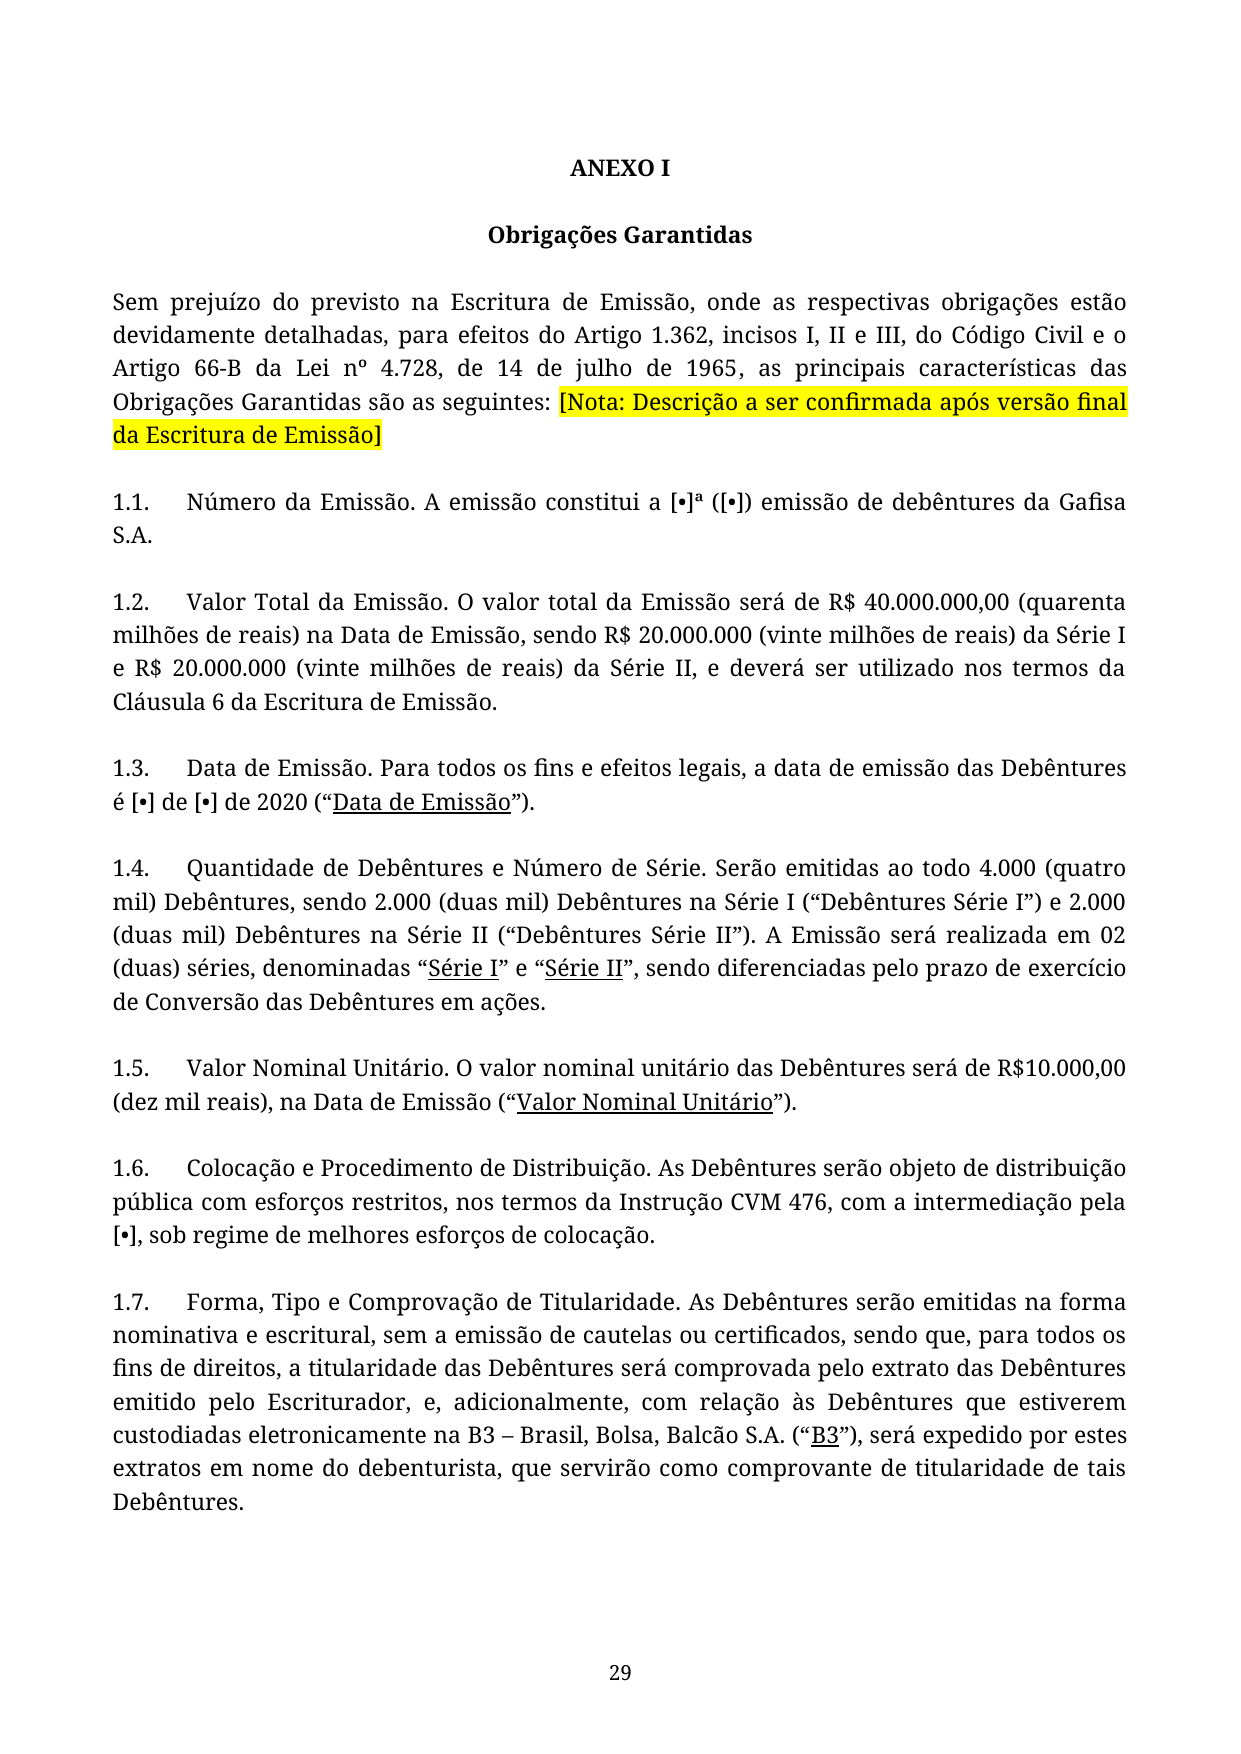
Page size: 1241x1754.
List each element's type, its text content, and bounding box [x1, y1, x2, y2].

text 1.3. Data de Emissão. Para todos os fins e efeitos legais, a data de emissão das Debêntures é [•] de [•] de 2020 (“Data de Emissão”). [112, 750, 1128, 817]
text ANEXO I [112, 150, 1128, 183]
text Obrigações Garantidas [112, 217, 1128, 250]
text 1.6. Colocação e Procedimento de Distribuição. As Debêntures serão objeto de distribuição pública com esforços restritos, nos termos da Instrução CVM 476, com a intermediação pela [•], sob regime de melhores esforços de colocação. [112, 1150, 1128, 1250]
text 1.1. Número da Emissão. A emissão constitui a [•]ª ([•]) emissão de debêntures da Gafisa S.A. [112, 483, 1128, 550]
text 1.2. Valor Total da Emissão. O valor total da Emissão será de R$ 40.000.000,00 (quarenta milhões de reais) na Data de Emissão, sendo R$ 20.000.000 (vinte milhões de reais) da Série I e R$ 20.000.000 (vinte milhões de reais) da Série II, e deverá ser utilizado nos termos da Cláusula 6 da Escritura de Emissão. [112, 583, 1128, 717]
text Sem prejuízo do previsto na Escritura de Emissão, onde as respectivas obrigações estão devidamente detalhadas, para efeitos do Artigo 1.362, incisos I, II e III, do Código Civil e o Artigo 66-B da Lei nº 4.728, de 14 de julho de 1965, as principais características das Obrigações Garantidas são as seguintes: [Nota: Descrição a ser confirmada após versão final da Escritura de Emissão] [112, 283, 1128, 450]
text 1.4. Quantidade de Debêntures e Número de Série. Serão emitidas ao todo 4.000 (quatro mil) Debêntures, sendo 2.000 (duas mil) Debêntures na Série I (“Debêntures Série I”) e 2.000 (duas mil) Debêntures na Série II (“Debêntures Série II”). A Emissão será realizada em 02 (duas) séries, denominadas “Série I” e “Série II”, sendo diferenciadas pelo prazo de exercício de Conversão das Debêntures em ações. [112, 850, 1128, 1017]
text 1.5. Valor Nominal Unitário. O valor nominal unitário das Debêntures será de R$10.000,00 (dez mil reais), na Data de Emissão (“Valor Nominal Unitário”). [112, 1050, 1128, 1117]
text 1.7. Forma, Tipo e Comprovação de Titularidade. As Debêntures serão emitidas na forma nominativa e escritural, sem a emissão de cautelas ou certificados, sendo que, para todos os fins de direitos, a titularidade das Debêntures será comprovada pelo extrato das Debêntures emitido pelo Escriturador, e, adicionalmente, com relação às Debêntures que estiverem custodiadas eletronicamente na B3 – Brasil, Bolsa, Balcão S.A. (“B3”), será expedido por estes extratos em nome do debenturista, que servirão como comprovante de titularidade de tais Debêntures. [112, 1283, 1128, 1517]
